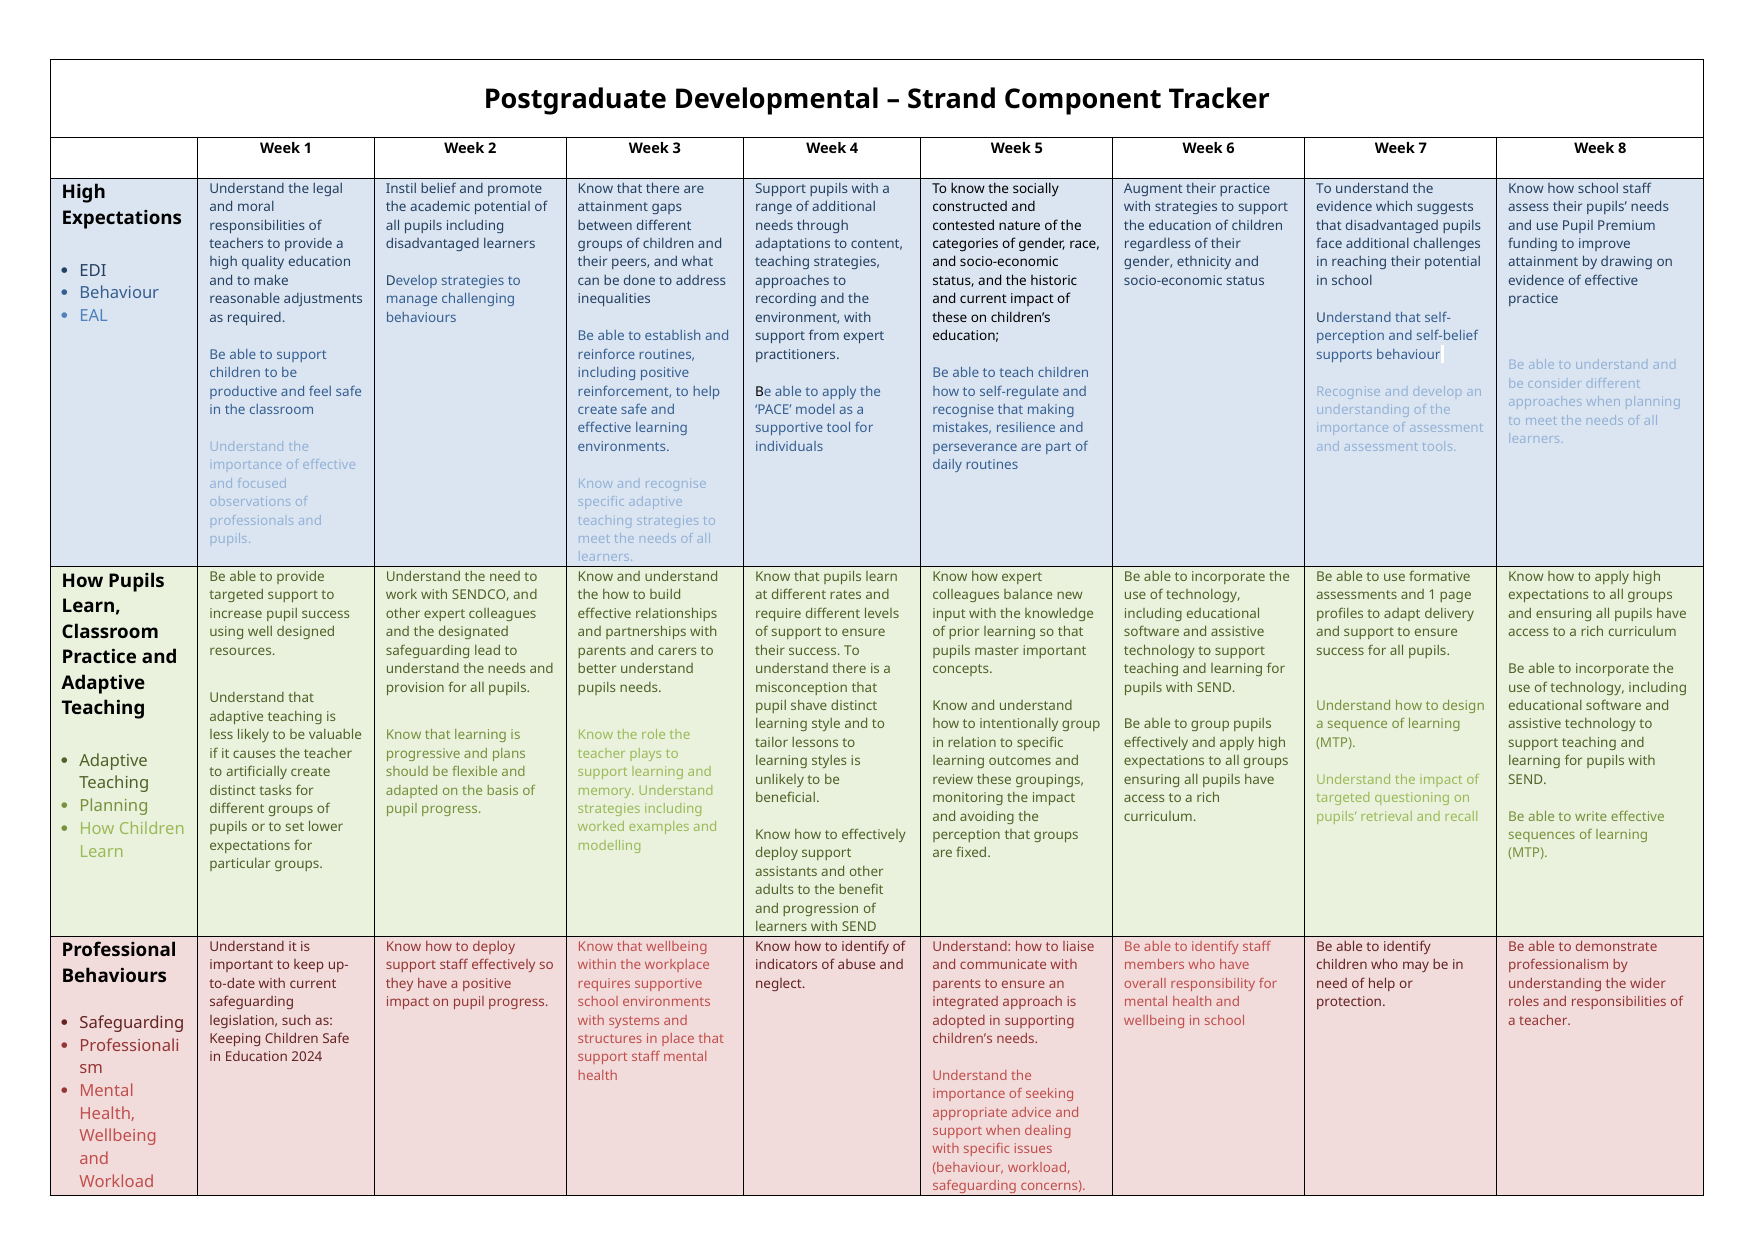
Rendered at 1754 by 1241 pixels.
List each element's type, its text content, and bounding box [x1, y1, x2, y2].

table_cell Know that wellbeing within the workplace requires supportive school environments with systems and structures in place that support staff mental health [567, 937, 743, 1195]
table_cell Know that pupils learn at different rates and require different levels of support to ensure their success. To understand there is a misconception that pupil shave distinct learning style and to tailor lessons to learning styles is unlikely to be beneficial. Know how to effectively deploy support assistants and other adults to the benefit and progression of learners with SEND [744, 567, 920, 936]
table_cell How Pupils Learn, Classroom Practice and Adaptive Teaching Adaptive Teaching Planning How Children Learn [51, 567, 197, 936]
table_cell To know the socially constructed and contested nature of the categories of gender, race, and socio-economic status, and the historic and current impact of these on children’s education; Be able to teach children how to self-regulate and recognise that making mistakes, resilience and perseverance are part of daily routines [921, 179, 1112, 566]
table_cell Instil belief and promote the academic potential of all pupils including disadvantaged learners Develop strategies to manage challenging behaviours [375, 179, 566, 566]
table_cell Know how school staff assess their pupils’ needs and use Pupil Premium funding to improve attainment by drawing on evidence of effective practice Be able to understand and be consider different approaches when planning to meet the needs of all learners. [1497, 179, 1703, 566]
table_cell High Expectations EDI Behaviour EAL [51, 179, 197, 566]
table_cell Be able to use formative assessments and 1 page profiles to adapt delivery and support to ensure success for all pupils. Understand how to design a sequence of learning (MTP). Understand the impact of targeted questioning on pupils’ retrieval and recall [1305, 567, 1496, 936]
table_cell Know how to apply high expectations to all groups and ensuring all pupils have access to a rich curriculum Be able to incorporate the use of technology, including educational software and assistive technology to support teaching and learning for pupils with SEND. Be able to write effective sequences of learning (MTP). [1497, 567, 1703, 936]
table_cell Support pupils with a range of additional needs through adaptations to content, teaching strategies, approaches to recording and the environment, with support from expert practitioners. Be able to apply the ‘PACE’ model as a supportive tool for individuals [744, 179, 920, 566]
table_cell Week 6 [1113, 138, 1304, 178]
table_cell Be able to identify staff members who have overall responsibility for mental health and wellbeing in school [1113, 937, 1304, 1195]
table_cell Know how to deploy support staff effectively so they have a positive impact on pupil progress. [375, 937, 566, 1195]
table_cell Know that there are attainment gaps between different groups of children and their peers, and what can be done to address inequalities Be able to establish and reinforce routines, including positive reinforcement, to help create safe and effective learning environments. Know and recognise specific adaptive teaching strategies to meet the needs of all learners. [567, 179, 743, 566]
table_cell Be able to incorporate the use of technology, including educational software and assistive technology to support teaching and learning for pupils with SEND. Be able to group pupils effectively and apply high expectations to all groups ensuring all pupils have access to a rich curriculum. [1113, 567, 1304, 936]
table_cell Week 5 [921, 138, 1112, 178]
table_cell Understand: how to liaise and communicate with parents to ensure an integrated approach is adopted in supporting children’s needs. Understand the importance of seeking appropriate advice and support when dealing with specific issues (behaviour, workload, safeguarding concerns). [921, 937, 1112, 1195]
table_cell Augment their practice with strategies to support the education of children regardless of their gender, ethnicity and socio-economic status [1113, 179, 1304, 566]
table_cell Be able to identify children who may be in need of help or protection. [1305, 937, 1496, 1195]
table_cell Understand the legal and moral responsibilities of teachers to provide a high quality education and to make reasonable adjustments as required. Be able to support children to be productive and feel safe in the classroom Understand the importance of effective and focused observations of professionals and pupils. [198, 179, 374, 566]
table_cell Understand the need to work with SENDCO, and other expert colleagues and the designated safeguarding lead to understand the needs and provision for all pupils. Know that learning is progressive and plans should be flexible and adapted on the basis of pupil progress. [375, 567, 566, 936]
table_cell To understand the evidence which suggests that disadvantaged pupils face additional challenges in reaching their potential in school Understand that self-perception and self-belief supports behaviour Recognise and develop an understanding of the importance of assessment and assessment tools. [1305, 179, 1496, 566]
table_cell Know how to identify of indicators of abuse and neglect. [744, 937, 920, 1195]
table_cell Week 8 [1497, 138, 1703, 178]
table_cell Professional Behaviours Safeguarding Professionalism Mental Health, Wellbeing and Workload [51, 937, 197, 1195]
table_cell Be able to demonstrate professionalism by understanding the wider roles and responsibilities of a teacher. [1497, 937, 1703, 1195]
table_cell Week 7 [1305, 138, 1496, 178]
table_cell Understand it is important to keep up-to-date with current safeguarding legislation, such as: Keeping Children Safe in Education 2024 [198, 937, 374, 1195]
table_cell [51, 138, 197, 178]
table_cell Week 1 [198, 138, 374, 178]
table_cell Week 3 [567, 138, 743, 178]
table_cell Week 2 [375, 138, 566, 178]
table_header Postgraduate Developmental – Strand Component Tracker [51, 60, 1703, 137]
table_cell Know how expert colleagues balance new input with the knowledge of prior learning so that pupils master important concepts. Know and understand how to intentionally group in relation to specific learning outcomes and review these groupings, monitoring the impact and avoiding the perception that groups are fixed. [921, 567, 1112, 936]
table_cell Be able to provide targeted support to increase pupil success using well designed resources. Understand that adaptive teaching is less likely to be valuable if it causes the teacher to artificially create distinct tasks for different groups of pupils or to set lower expectations for particular groups. [198, 567, 374, 936]
table_cell Know and understand the how to build effective relationships and partnerships with parents and carers to better understand pupils needs. Know the role the teacher plays to support learning and memory. Understand strategies including worked examples and modelling [567, 567, 743, 936]
table_cell Week 4 [744, 138, 920, 178]
